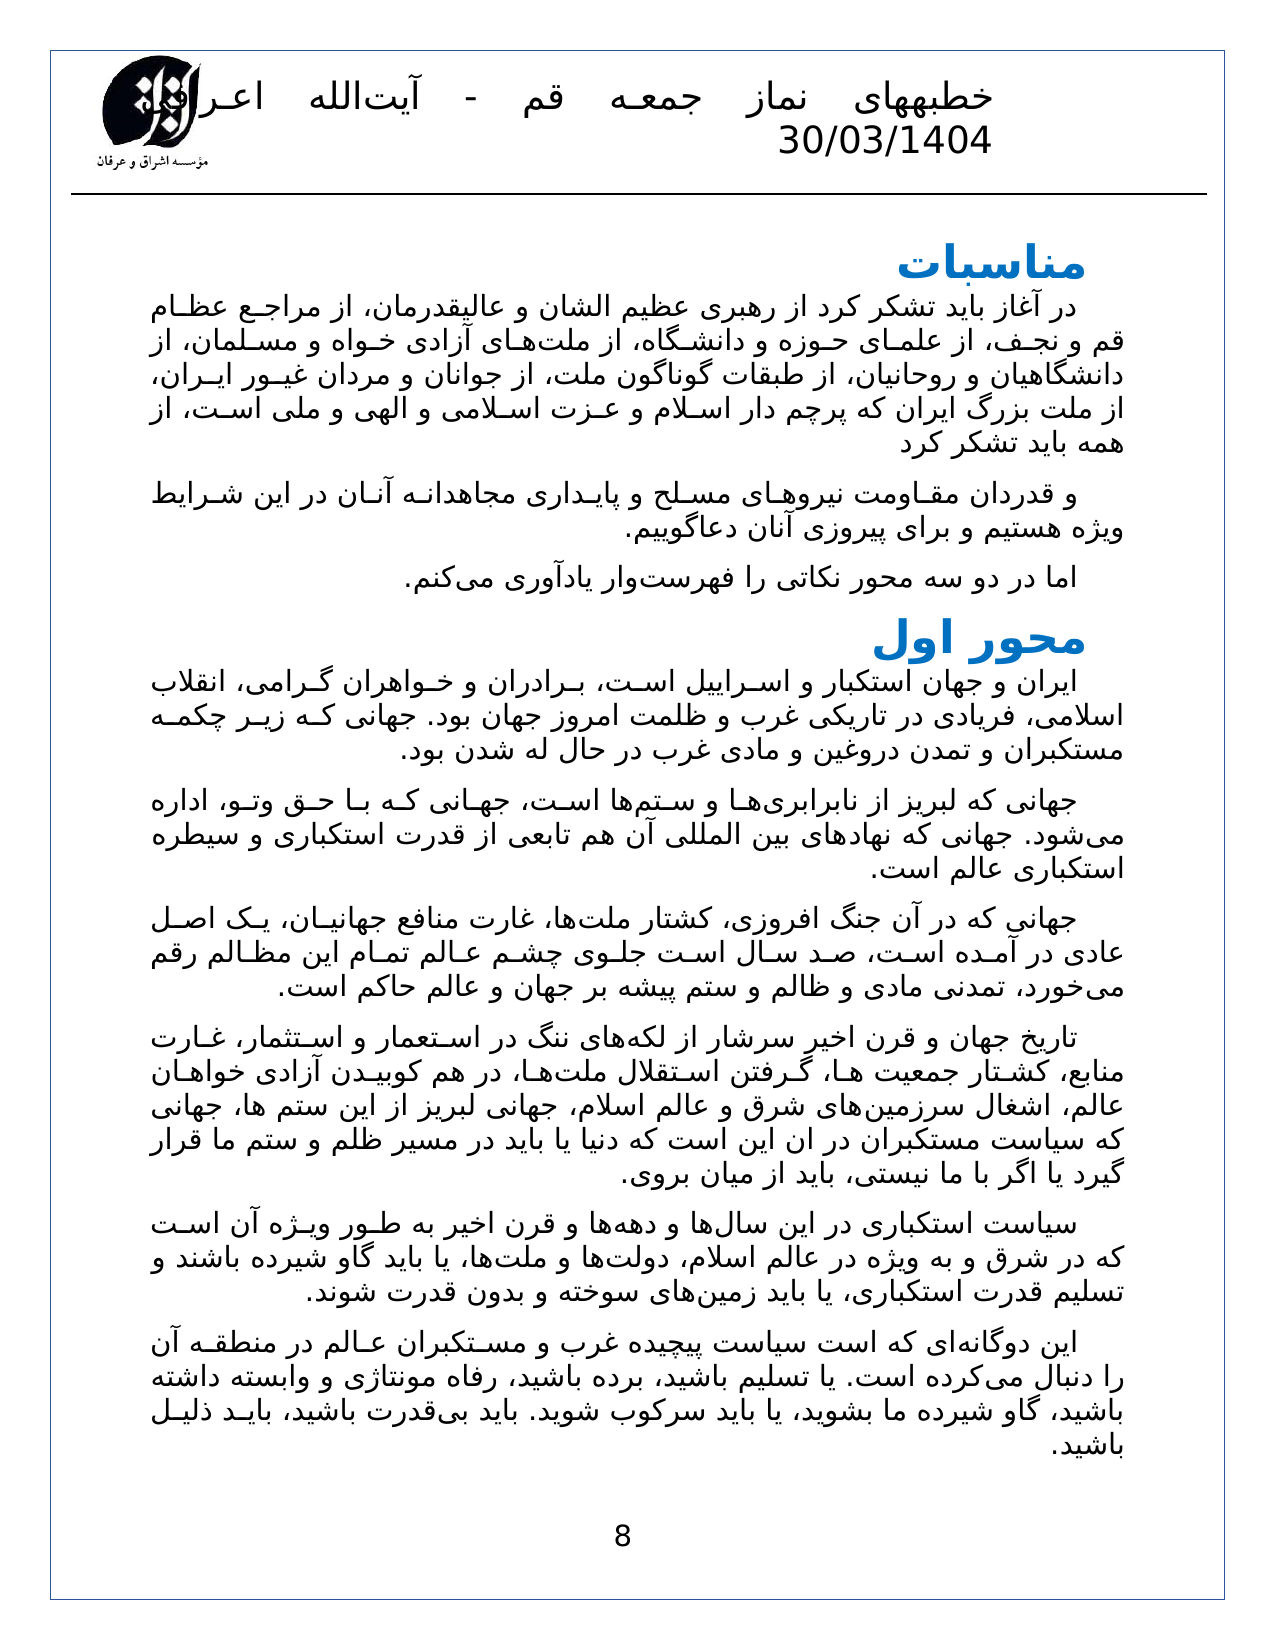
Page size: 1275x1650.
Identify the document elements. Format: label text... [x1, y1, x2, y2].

text ایران و جهان استکبار و اسراییل است، برادران و خواهران گرامی، انقلاب اسلامی، فریادی در تاریکی غرب و ظلمت امروز جهان بود. جهانی که زیر چکمه مستکبران و تمدن دروغین و مادی غرب در حال له شدن بود. [150, 664, 1125, 766]
text در آغاز باید تشکر کرد از رهبری عظیم الشان و عالیقدرمان، از مراجع عظام قم و نجف، از علمای حوزه و دانشگاه، از ملت‌های آزادی خواه و مسلمان، از دانشگاهیان و روحانیان، از طبقات گوناگون ملت، از جوانان و مردان غیور ایران، از ملت بزرگ ایران که پرچم دار اسلام و عزت اسلامی و الهی و ملی است، از همه باید تشکر کرد [150, 289, 1125, 459]
text جهانی که لبریز از نابرابری‌ها و ستم‌ها است، جهانی که با حق وتو، اداره می‌شود. جهانی که نهاد‌های بین المللی آن هم تابعی از قدرت استکباری و سیطره استکباری عالم است. [150, 783, 1125, 885]
subtitle محور اول [150, 611, 1087, 664]
text و قدردان مقاومت نیروهای مسلح و پایداری مجاهدانه آنان در این شرایط ویژه هستیم و برای پیروزی آنان دعاگوییم. [150, 476, 1125, 544]
text جهانی که در آن جنگ افروزی، کشتار ملت‌ها، غارت منافع جهانیان، یک اصل عادی در آمده است، صد سال است جلوی چشم عالم تمام این مظالم رقم می‌خورد، تمدنی مادی و ظالم و ستم پیشه بر جهان و عالم حاکم است. [150, 902, 1125, 1003]
subtitle مناسبات [150, 236, 1087, 289]
text سیاست استکباری در این سال‌ها و دهه‌ها و قرن اخیر به طور ویژه آن است که در شرق و به ویژه در عالم اسلام، دولت‌ها و ملت‌ها، یا باید گاو شیرده باشند و تسلیم قدرت استکباری، یا باید زمین‌های سوخته و بدون قدرت شوند. [150, 1207, 1125, 1308]
text تاریخ جهان و قرن اخیر سرشار از لکه‌های ننگ در استعمار و استثمار، غارت منابع، کشتار جمعیت ها، گرفتن استقلال ملت‌ها، در هم کوبیدن آزادی خواهان عالم، اشغال سرزمین‌های شرق و عالم اسلام، جهانی لبریز از این ستم ها، جهانی که سیاست مستکبران در ان این است که دنیا یا باید در مسیر ظلم و ستم ما قرار گیرد یا اگر با ما نیستی، باید از میان بروی. [150, 1020, 1125, 1190]
picture [93, 54, 208, 171]
text اما در دو سه محور نکاتی را فهرست‌وار یادآوری می‌کنم. [150, 561, 1125, 594]
text این دوگانه‌ای که است سیاست پیچیده غرب و مستکبران عالم در منطقه آن را دنبال می‌کرده است. یا تسلیم باشید، برده باشید، رفاه مونتاژی و وابسته داشته باشید، گاو شیرده ما بشوید، یا باید سرکوب شوید. باید بی‌قدرت باشید، باید ذلیل باشید. [150, 1325, 1125, 1461]
